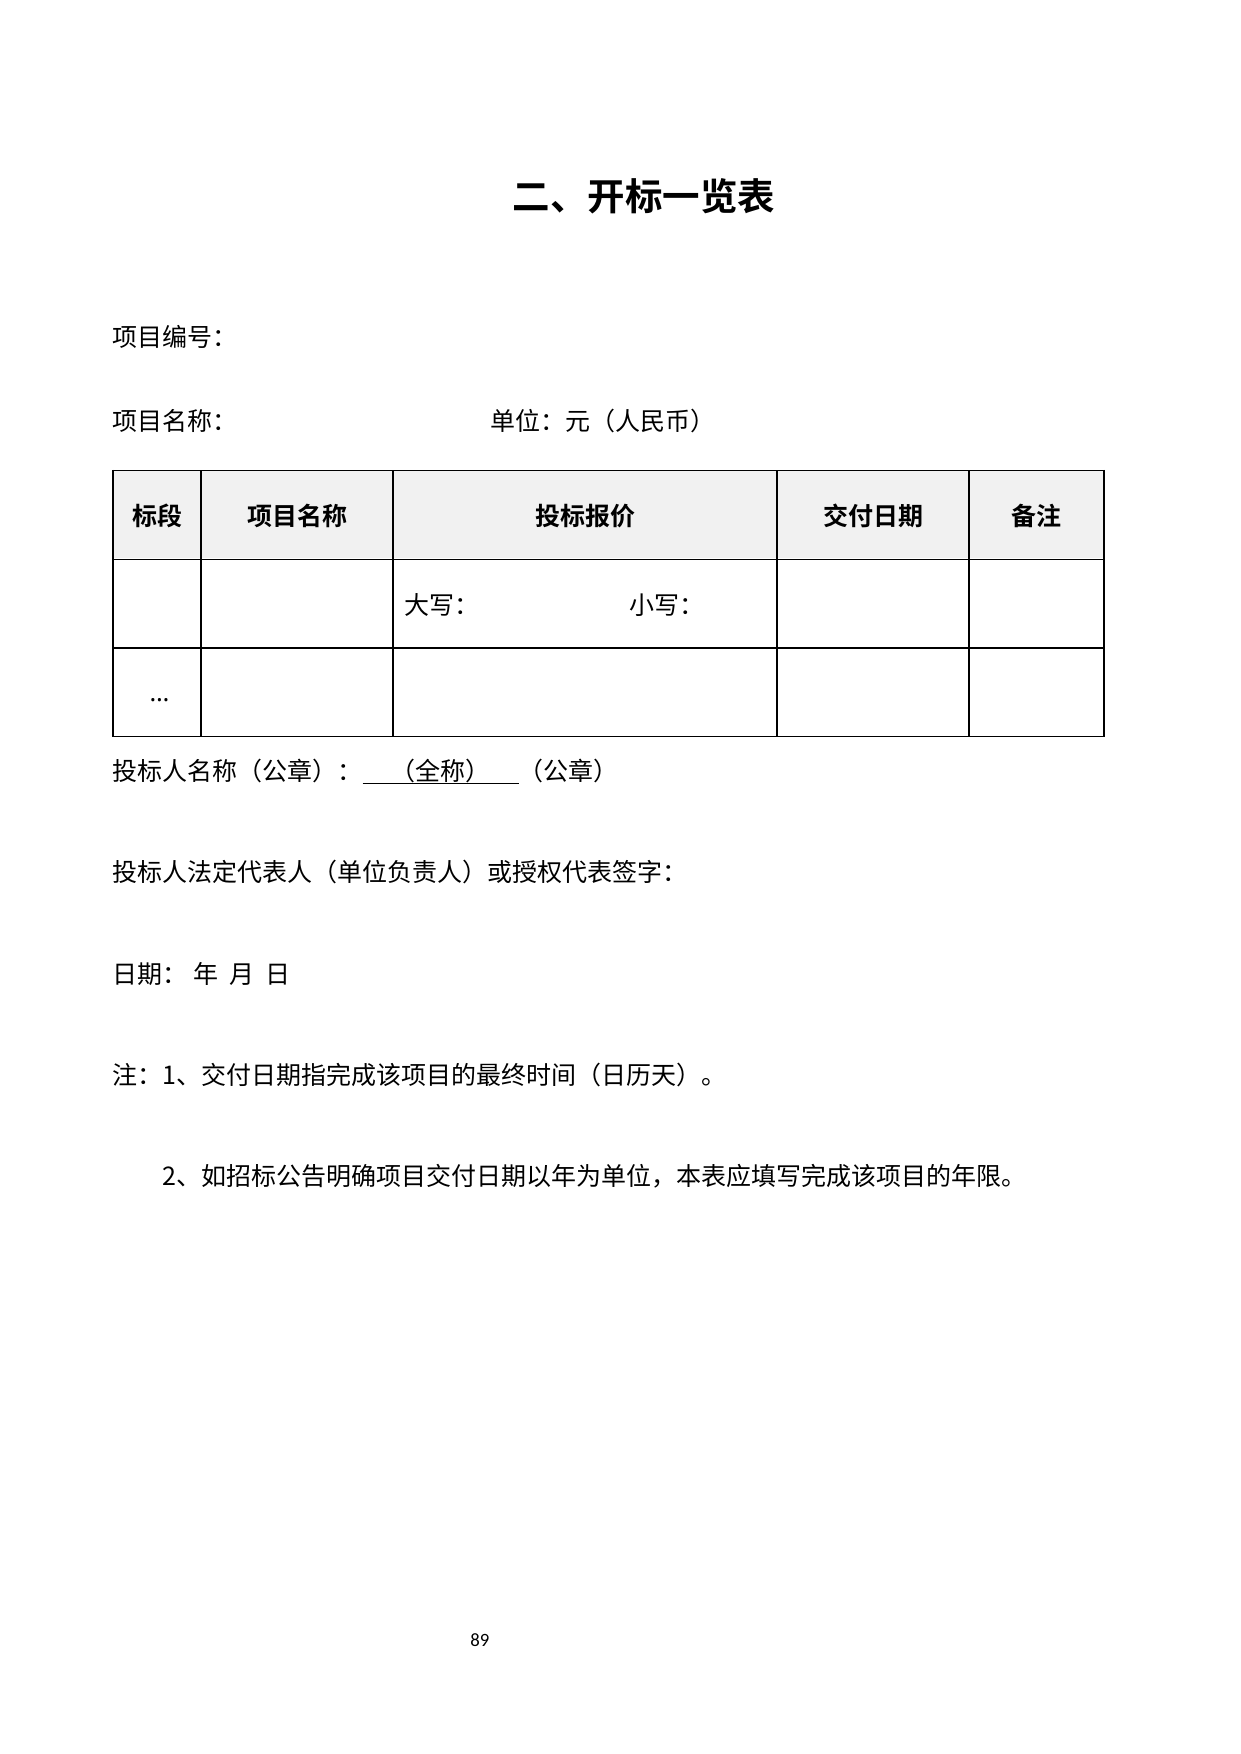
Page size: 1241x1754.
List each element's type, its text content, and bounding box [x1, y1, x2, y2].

table_cell [778, 560, 968, 647]
table_cell … [114, 649, 200, 736]
table_cell 大写： 小写： [394, 560, 776, 647]
table_header 备注 [970, 471, 1103, 558]
text 项目编号： [112, 303, 1128, 368]
table_cell [114, 560, 200, 647]
table_cell [394, 649, 776, 736]
table_cell [202, 560, 392, 647]
table_header 标段 [114, 471, 200, 558]
text 2、如招标公告明确项目交付日期以年为单位，本表应填写完成该项目的年限。 [112, 1142, 1128, 1207]
text 投标人法定代表人（单位负责人）或授权代表签字： [112, 838, 1128, 903]
table_header 项目名称 [202, 471, 392, 558]
text 投标人名称（公章）： （全称） （公章） [112, 737, 1128, 802]
table_cell [778, 649, 968, 736]
table_cell [970, 649, 1103, 736]
text 注：1、交付日期指完成该项目的最终时间（日历天）。 [112, 1041, 1128, 1106]
text 项目名称： 单位：元（人民币） [112, 387, 1128, 452]
table_cell [970, 560, 1103, 647]
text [134, 162, 1128, 227]
table_cell [202, 649, 392, 736]
table_header 交付日期 [778, 471, 968, 558]
table_header 投标报价 [394, 471, 776, 558]
text 日期： 年 月 日 [112, 940, 1128, 1005]
